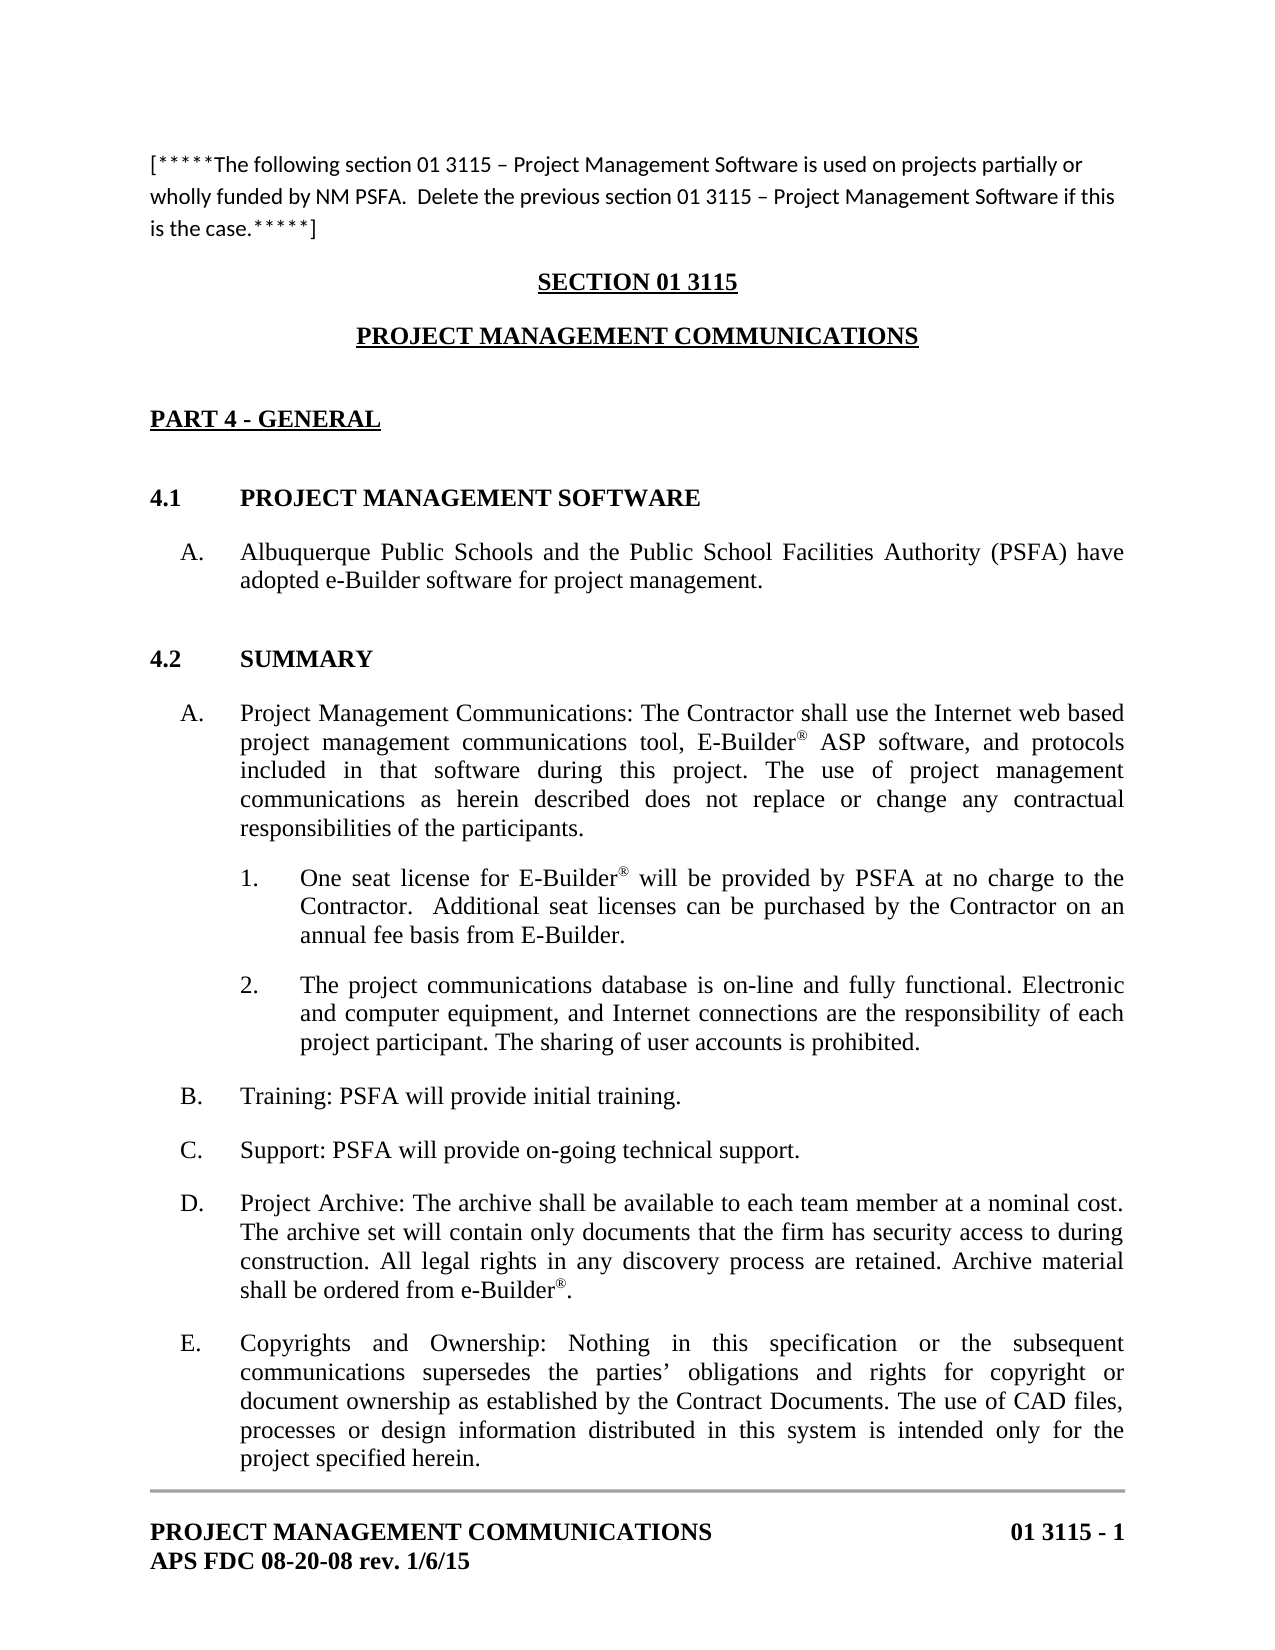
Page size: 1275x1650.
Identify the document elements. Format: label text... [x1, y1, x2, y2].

text Support: PSFA will provide on-going technical support. [180, 1135, 1125, 1163]
text SUMMARY [150, 644, 1125, 673]
text SECTION 01 3115 [150, 267, 1125, 296]
text Training: PSFA will provide initial training. [180, 1081, 1125, 1110]
text One seat license for E-Builder® will be provided by PSFA at no charge to the Contractor. Additional seat licenses can be purchased by the Contractor on an annual fee basis from E-Builder. [240, 863, 1125, 949]
text PROJECT MANAGEMENT COMMUNICATIONS [150, 321, 1125, 350]
text GENERAL [150, 404, 1125, 433]
text PROJECT MANAGEMENT SOFTWARE [150, 483, 1125, 512]
text Albuquerque Public Schools and the Public School Facilities Authority (PSFA) have adopted e-Builder software for project management. [180, 537, 1125, 594]
text Project Management Communications: The Contractor shall use the Internet web based project management communications tool, E-Builder® ASP software, and protocols included in that software during this project. The use of project management communications as herein described does not replace or change any contractual responsibilities of the participants. [180, 698, 1125, 842]
text Project Archive: The archive shall be available to each team member at a nominal cost. The archive set will contain only documents that the firm has security access to during construction. All legal rights in any discovery process are retained. Archive material shall be ordered from e-Builder®. [180, 1188, 1125, 1303]
text The project communications database is on-line and fully functional. Electronic and computer equipment, and Internet connections are the responsibility of each project participant. The sharing of user accounts is prohibited. [240, 970, 1125, 1056]
text Copyrights and Ownership: Nothing in this specification or the subsequent communications supersedes the parties’ obligations and rights for copyright or document ownership as established by the Contract Documents. The use of CAD files, processes or design information distributed in this system is intended only for the project specified herein. [180, 1328, 1125, 1472]
